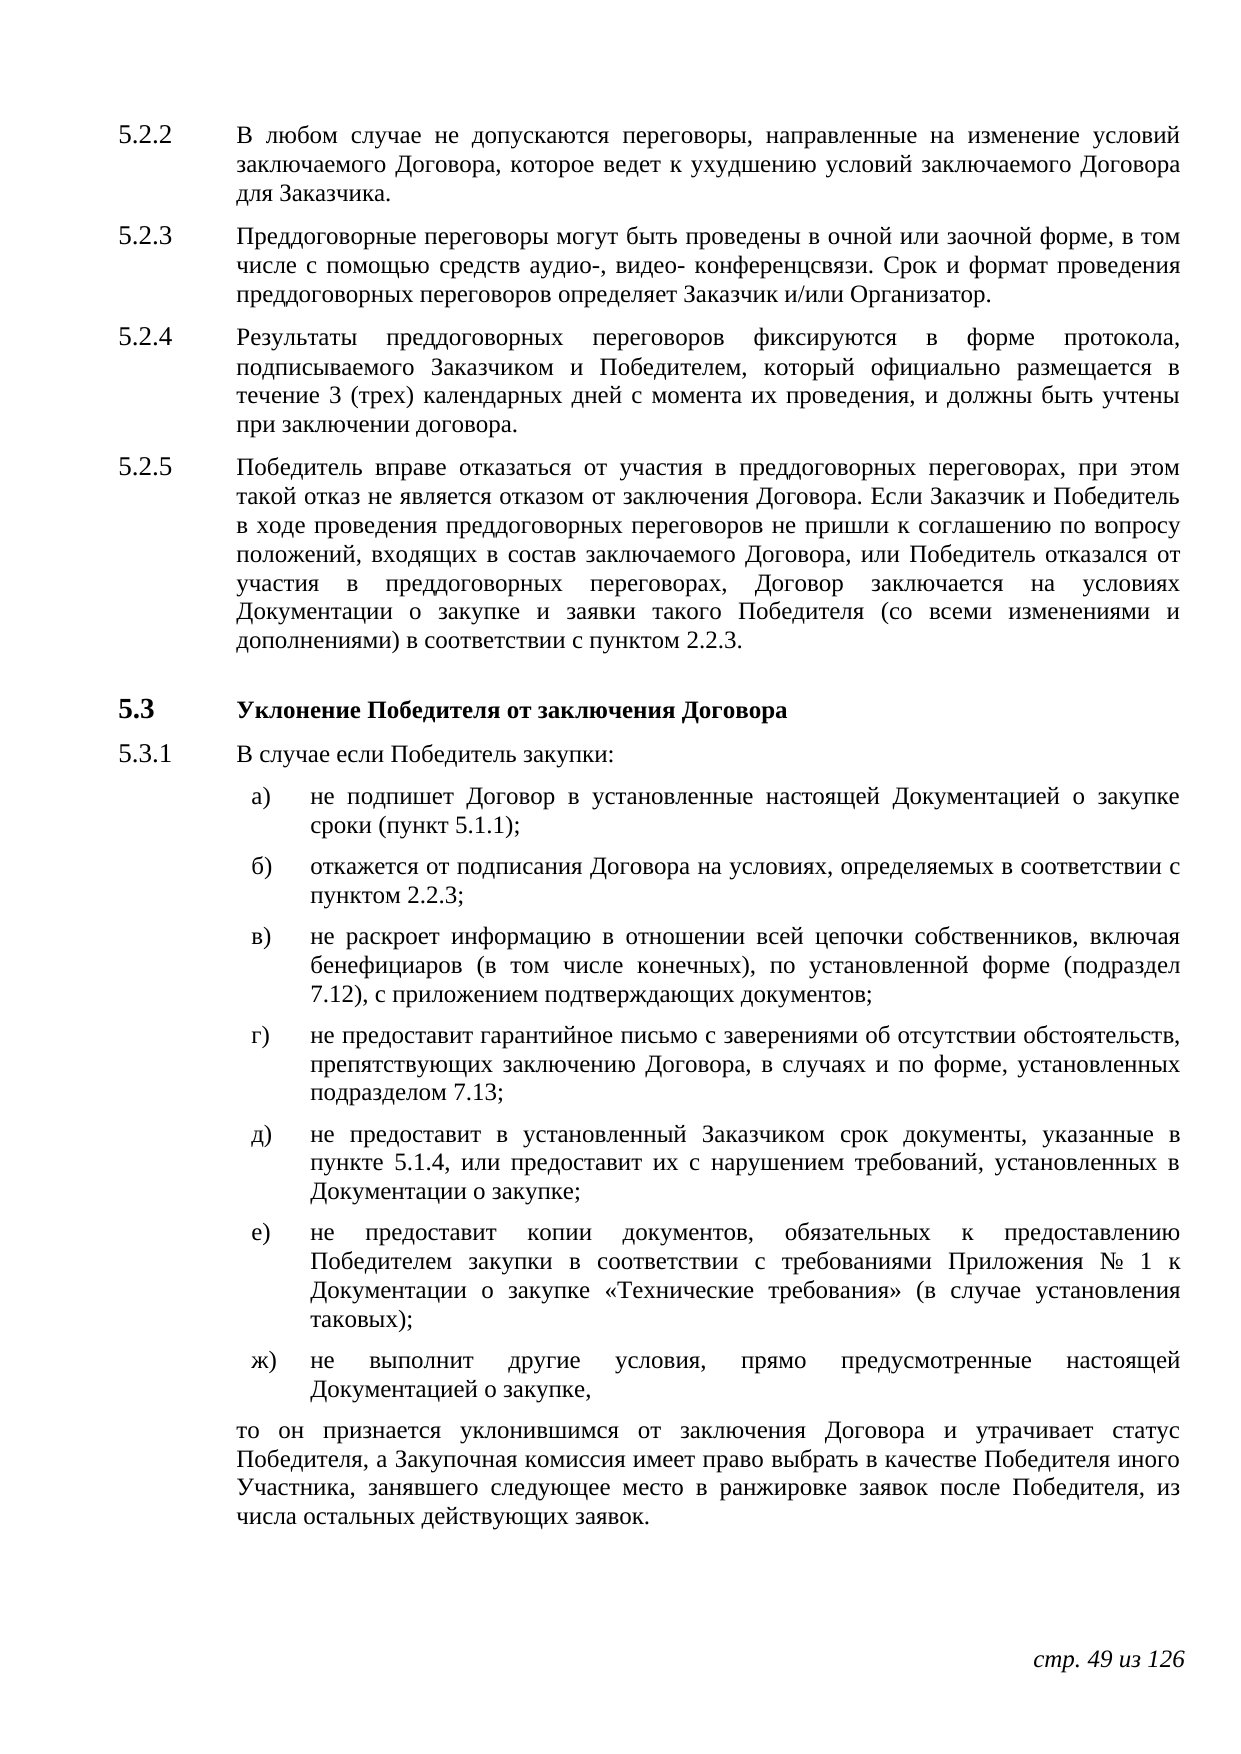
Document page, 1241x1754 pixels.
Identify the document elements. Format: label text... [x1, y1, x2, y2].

text Победитель вправе отказаться от участия в преддоговорных переговорах, при этом такой отказ не является отказом от заключения Договора. Если Заказчик и Победитель в ходе проведения преддоговорных переговоров не пришли к соглашению по вопросу положений, входящих в состав заключаемого Договора, или Победитель отказался от участия в преддоговорных переговорах, Договор заключается на условиях Документации о закупке и заявки такого Победителя (со всеми изменениями и дополнениями) в соответствии с пунктом 2.2.3. [118, 450, 1181, 654]
text не предоставит копии документов, обязательных к предоставлению Победителем закупки в соответствии с требованиями Приложения № 1 к Документации о закупке «Технические требования» (в случае установления таковых); [251, 1217, 1181, 1332]
text не подпишет Договор в установленные настоящей Документацией о закупке сроки (пункт 5.1.1); [251, 781, 1181, 839]
subtitle Уклонение Победителя от заключения Договора [118, 691, 1181, 725]
text не раскроет информацию в отношении всей цепочки собственников, включая бенефициаров (в том числе конечных), по установленной форме (подраздел 7.12), с приложением подтверждающих документов; [251, 921, 1181, 1007]
text В любом случае не допускаются переговоры, направленные на изменение условий заключаемого Договора, которое ведет к ухудшению условий заключаемого Договора для Заказчика. [118, 118, 1181, 207]
text откажется от подписания Договора на условиях, определяемых в соответствии с пунктом 2.2.3; [251, 851, 1181, 909]
text не выполнит другие условия, прямо предусмотренные настоящей Документацией о закупке, [251, 1345, 1181, 1402]
text Результаты преддоговорных переговоров фиксируются в форме протокола, подписываемого Заказчиком и Победителем, который официально размещается в течение 3 (трех) календарных дней с момента их проведения, и должны быть учтены при заключении договора. [118, 320, 1181, 438]
text не предоставит в установленный Заказчиком срок документы, указанные в пункте 5.1.4, или предоставит их с нарушением требований, установленных в Документации о закупке; [251, 1119, 1181, 1205]
text В случае если Победитель закупки: [118, 737, 1181, 769]
text Преддоговорные переговоры могут быть проведены в очной или заочной форме, в том числе с помощью средств аудио-, видео- конференцсвязи. Срок и формат проведения преддоговорных переговоров определяет Заказчик и/или Организатор. [118, 219, 1181, 308]
text то он признается уклонившимся от заключения Договора и утрачивает статус Победителя, а Закупочная комиссия имеет право выбрать в качестве Победителя иного Участника, занявшего следующее место в ранжировке заявок после Победителя, из числа остальных действующих заявок. [236, 1415, 1181, 1530]
text не предоставит гарантийное письмо с заверениями об отсутствии обстоятельств, препятствующих заключению Договора, в случаях и по форме, установленных подразделом 7.13; [251, 1020, 1181, 1106]
